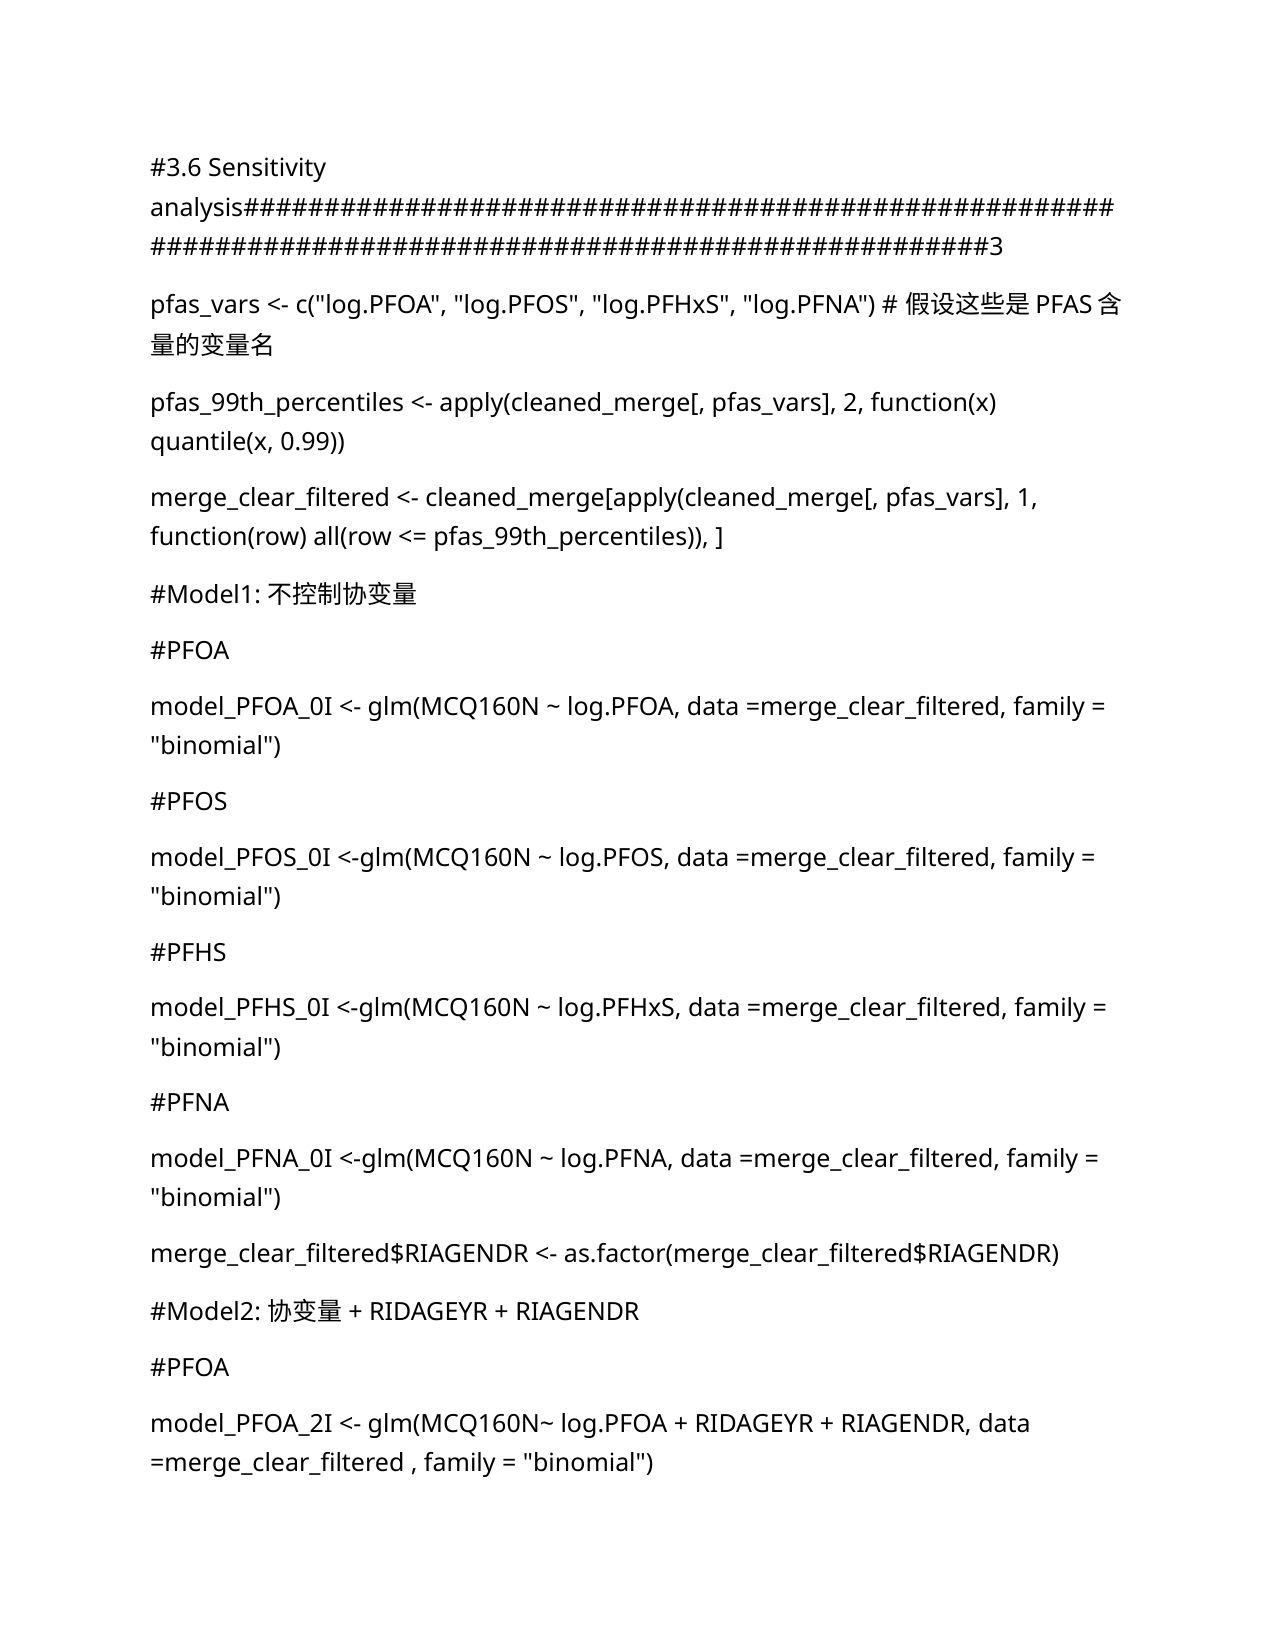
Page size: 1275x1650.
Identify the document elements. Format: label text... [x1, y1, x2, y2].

text #PFOA [150, 1350, 1125, 1384]
text merge_clear_filtered <- cleaned_merge[apply(cleaned_merge[, pfas_vars], 1, function(row) all(row <= pfas_99th_percentiles)), ] [150, 479, 1125, 552]
text #3.6 Sensitivity analysis##########################################################################################################3 [150, 150, 1125, 262]
text #PFOS [150, 783, 1125, 817]
text #PFOA [150, 632, 1125, 667]
text #PFHS [150, 934, 1125, 968]
text model_PFOS_0I <-glm(MCQ160N ~ log.PFOS, data =merge_clear_filtered, family = "binomial") [150, 839, 1125, 912]
text #Model1: 不控制协变量 [150, 574, 1125, 610]
text #PFNA [150, 1085, 1125, 1119]
text pfas_vars <- c("log.PFOA", "log.PFOS", "log.PFHxS", "log.PFNA") # 假设这些是PFAS含量的变量名 [150, 284, 1125, 362]
text merge_clear_filtered$RIAGENDR <- as.factor(merge_clear_filtered$RIAGENDR) [150, 1236, 1125, 1270]
text model_PFHS_0I <-glm(MCQ160N ~ log.PFHxS, data =merge_clear_filtered, family = "binomial") [150, 990, 1125, 1063]
text model_PFNA_0I <-glm(MCQ160N ~ log.PFNA, data =merge_clear_filtered, family = "binomial") [150, 1141, 1125, 1214]
text model_PFOA_0I <- glm(MCQ160N ~ log.PFOA, data =merge_clear_filtered, family = "binomial") [150, 688, 1125, 762]
text model_PFOA_2I <- glm(MCQ160N~ log.PFOA + RIDAGEYR + RIAGENDR, data =merge_clear_filtered , family = "binomial") [150, 1406, 1125, 1479]
text pfas_99th_percentiles <- apply(cleaned_merge[, pfas_vars], 2, function(x) quantile(x, 0.99)) [150, 384, 1125, 457]
text #Model2: 协变量 + RIDAGEYR + RIAGENDR [150, 1292, 1125, 1328]
